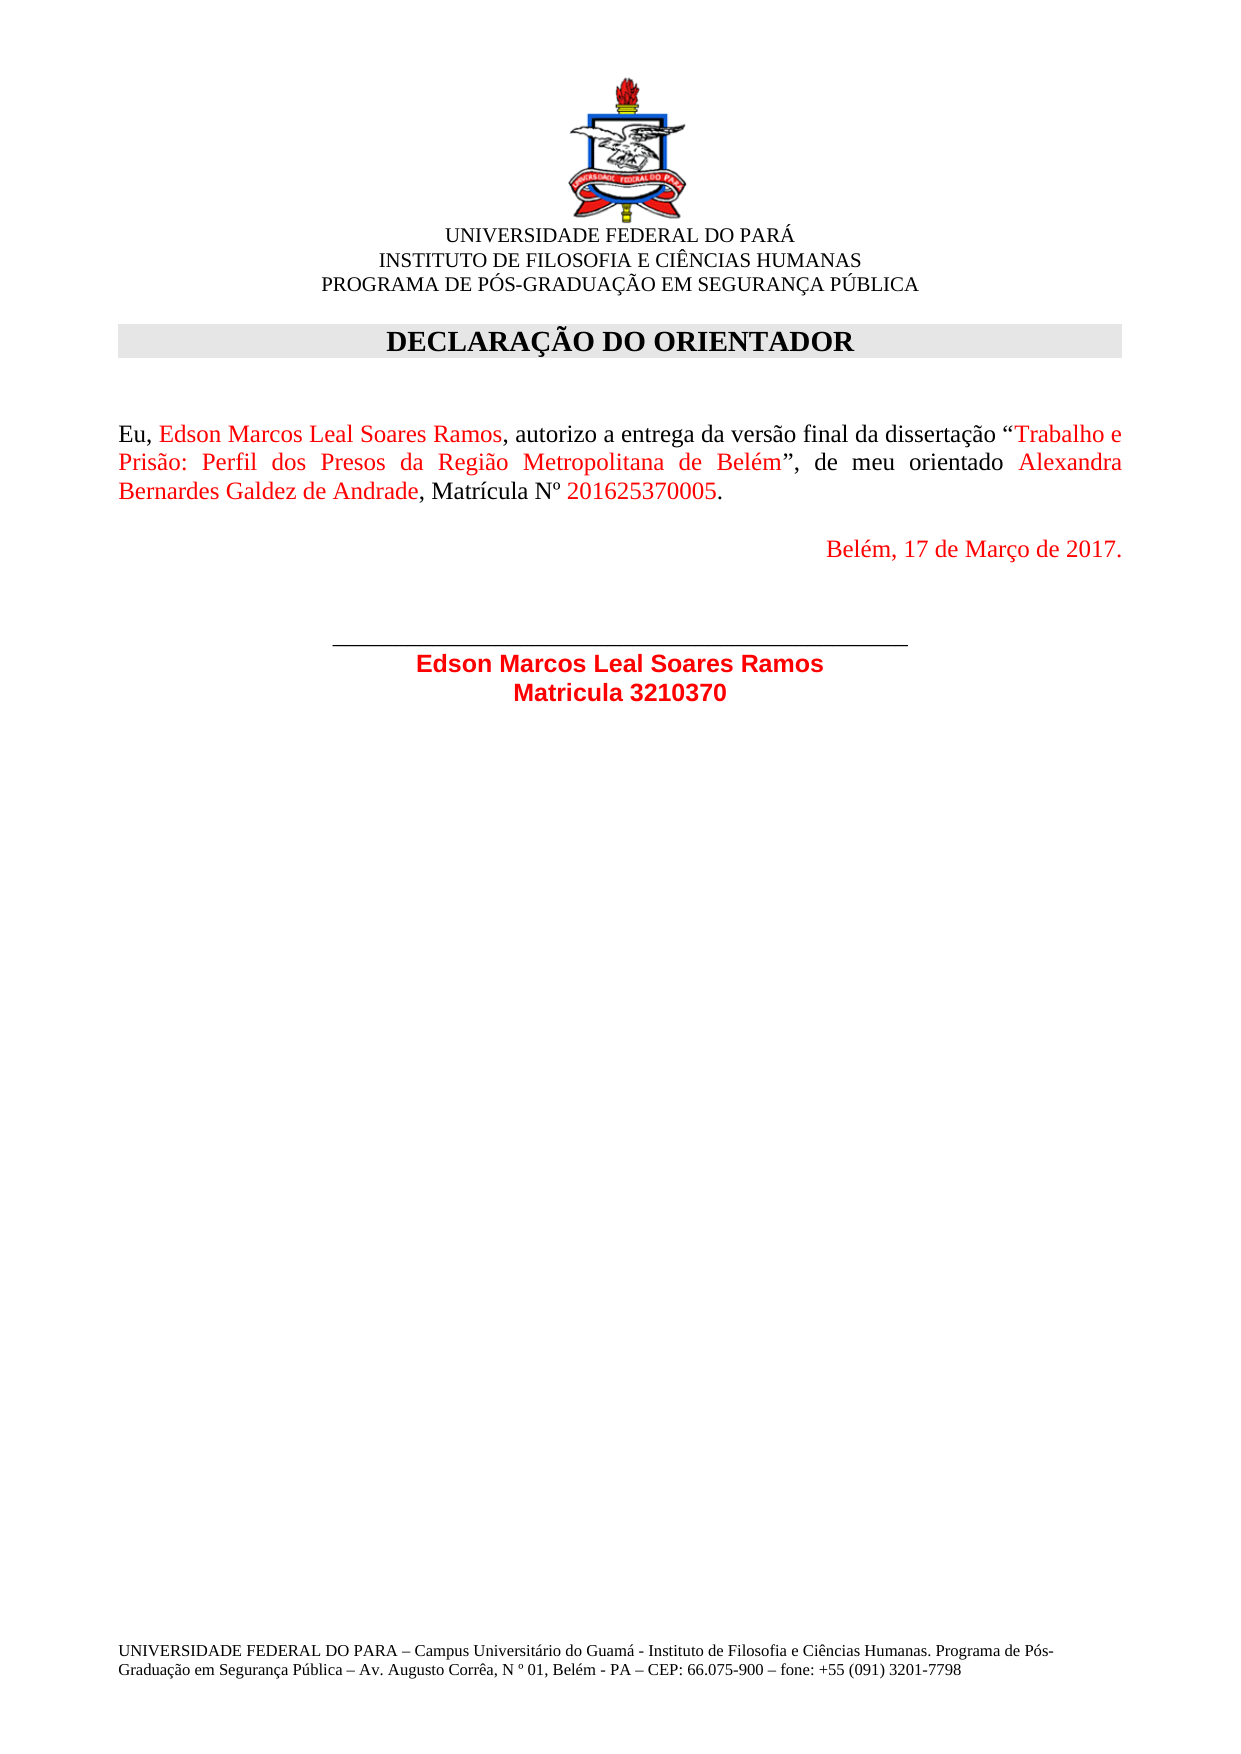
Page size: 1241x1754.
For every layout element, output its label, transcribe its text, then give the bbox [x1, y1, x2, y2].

text Edson Marcos Leal Soares Ramos [118, 649, 1122, 677]
text Belém, 17 de Março de 2017. [118, 534, 1122, 562]
text Eu, Edson Marcos Leal Soares Ramos, autorizo a entrega da versão final da dissertação “Trabalho e Prisão: Perfil dos Presos da Região Metropolitana de Belém”, de meu orientado Alexandra Bernardes Galdez de Andrade, Matrícula Nº 201625370005. [118, 419, 1122, 505]
text ______________________________________________ [118, 620, 1122, 649]
text DECLARAÇÃO DO ORIENTADOR [118, 324, 1122, 358]
text Matricula 3210370 [118, 677, 1122, 706]
